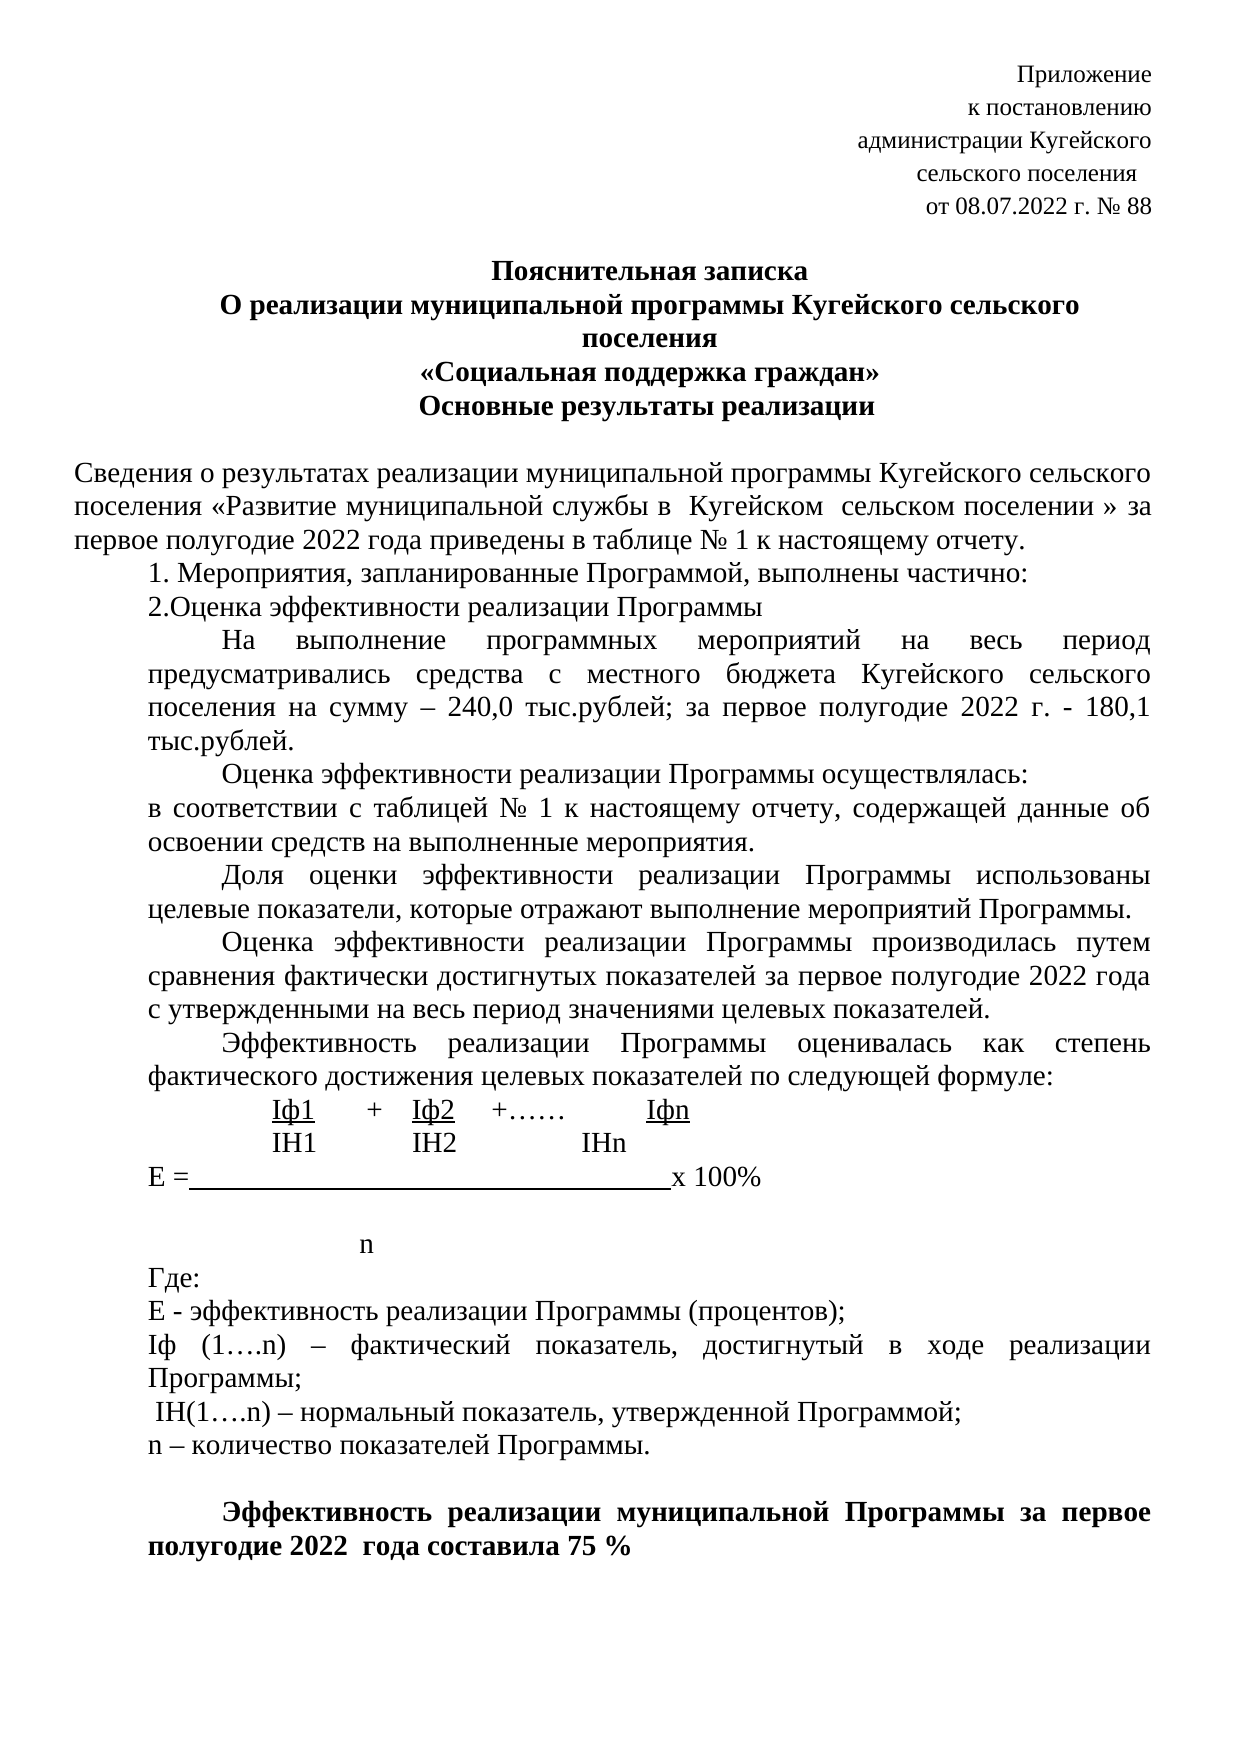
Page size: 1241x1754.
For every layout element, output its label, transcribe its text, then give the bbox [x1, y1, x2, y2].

text Приложение [148, 59, 1152, 88]
text Эффективность реализации Программы оценивалась как степень фактического достижения целевых показателей по следующей формуле: [148, 1025, 1152, 1092]
text Эффективность реализации муниципальной Программы за первое полугодие 2022 года составила 75 % [148, 1494, 1152, 1562]
text от 08.07.2022 г. № 88 [148, 191, 1152, 220]
text IН1 IН2 IНn [148, 1126, 1152, 1159]
text Iф1 + Iф2 +…… Iфn [148, 1092, 1152, 1126]
text Сведения о результатах реализации муниципальной программы Кугейского сельского поселения «Развитие муниципальной службы в Кугейском сельском поселении » за первое полугодие 2022 года приведены в таблице № 1 к настоящему отчету. [0, 455, 1152, 555]
text На выполнение программных мероприятий на весь период предусматривались средства с местного бюджета Кугейского сельского поселения на сумму – 240,0 тыс.рублей; за первое полугодие 2022 г. - 180,1 тыс.рублей. [148, 622, 1152, 757]
text Оценка эффективности реализации Программы производилась путем сравнения фактически достигнутых показателей за первое полугодие 2022 года с утвержденными на весь период значениями целевых показателей. [148, 924, 1152, 1025]
text Основные результаты реализации [148, 388, 1152, 421]
text О реализации муниципальной программы Кугейского сельского поселения [148, 287, 1152, 354]
text n [148, 1226, 1152, 1260]
text Оценка эффективности реализации Программы осуществлялась: [148, 757, 1152, 790]
text к постановлению [148, 92, 1152, 121]
text сельского поселения [148, 158, 1137, 187]
text Iф (1….n) – фактический показатель, достигнутый в ходе реализации Программы; [148, 1327, 1152, 1394]
text администрации Кугейского [148, 125, 1152, 154]
text Е = х 100% [148, 1159, 1152, 1193]
text Где: [148, 1260, 1152, 1293]
text 2.Оценка эффективности реализации Программы [148, 589, 1152, 622]
text 1. Мероприятия, запланированные Программой, выполнены частично: [148, 555, 1152, 589]
text IН(1….n) – нормальный показатель, утвержденной Программой; [148, 1394, 1152, 1427]
text Е - эффективность реализации Программы (процентов); [148, 1293, 1152, 1327]
text Доля оценки эффективности реализации Программы использованы целевые показатели, которые отражают выполнение мероприятий Программы. [148, 857, 1152, 924]
text n – количество показателей Программы. [148, 1427, 1152, 1461]
text Пояснительная записка [148, 253, 1152, 287]
text «Социальная поддержка граждан» [148, 354, 1152, 388]
text в соответствии с таблицей № 1 к настоящему отчету, содержащей данные об освоении средств на выполненные мероприятия. [148, 790, 1152, 857]
